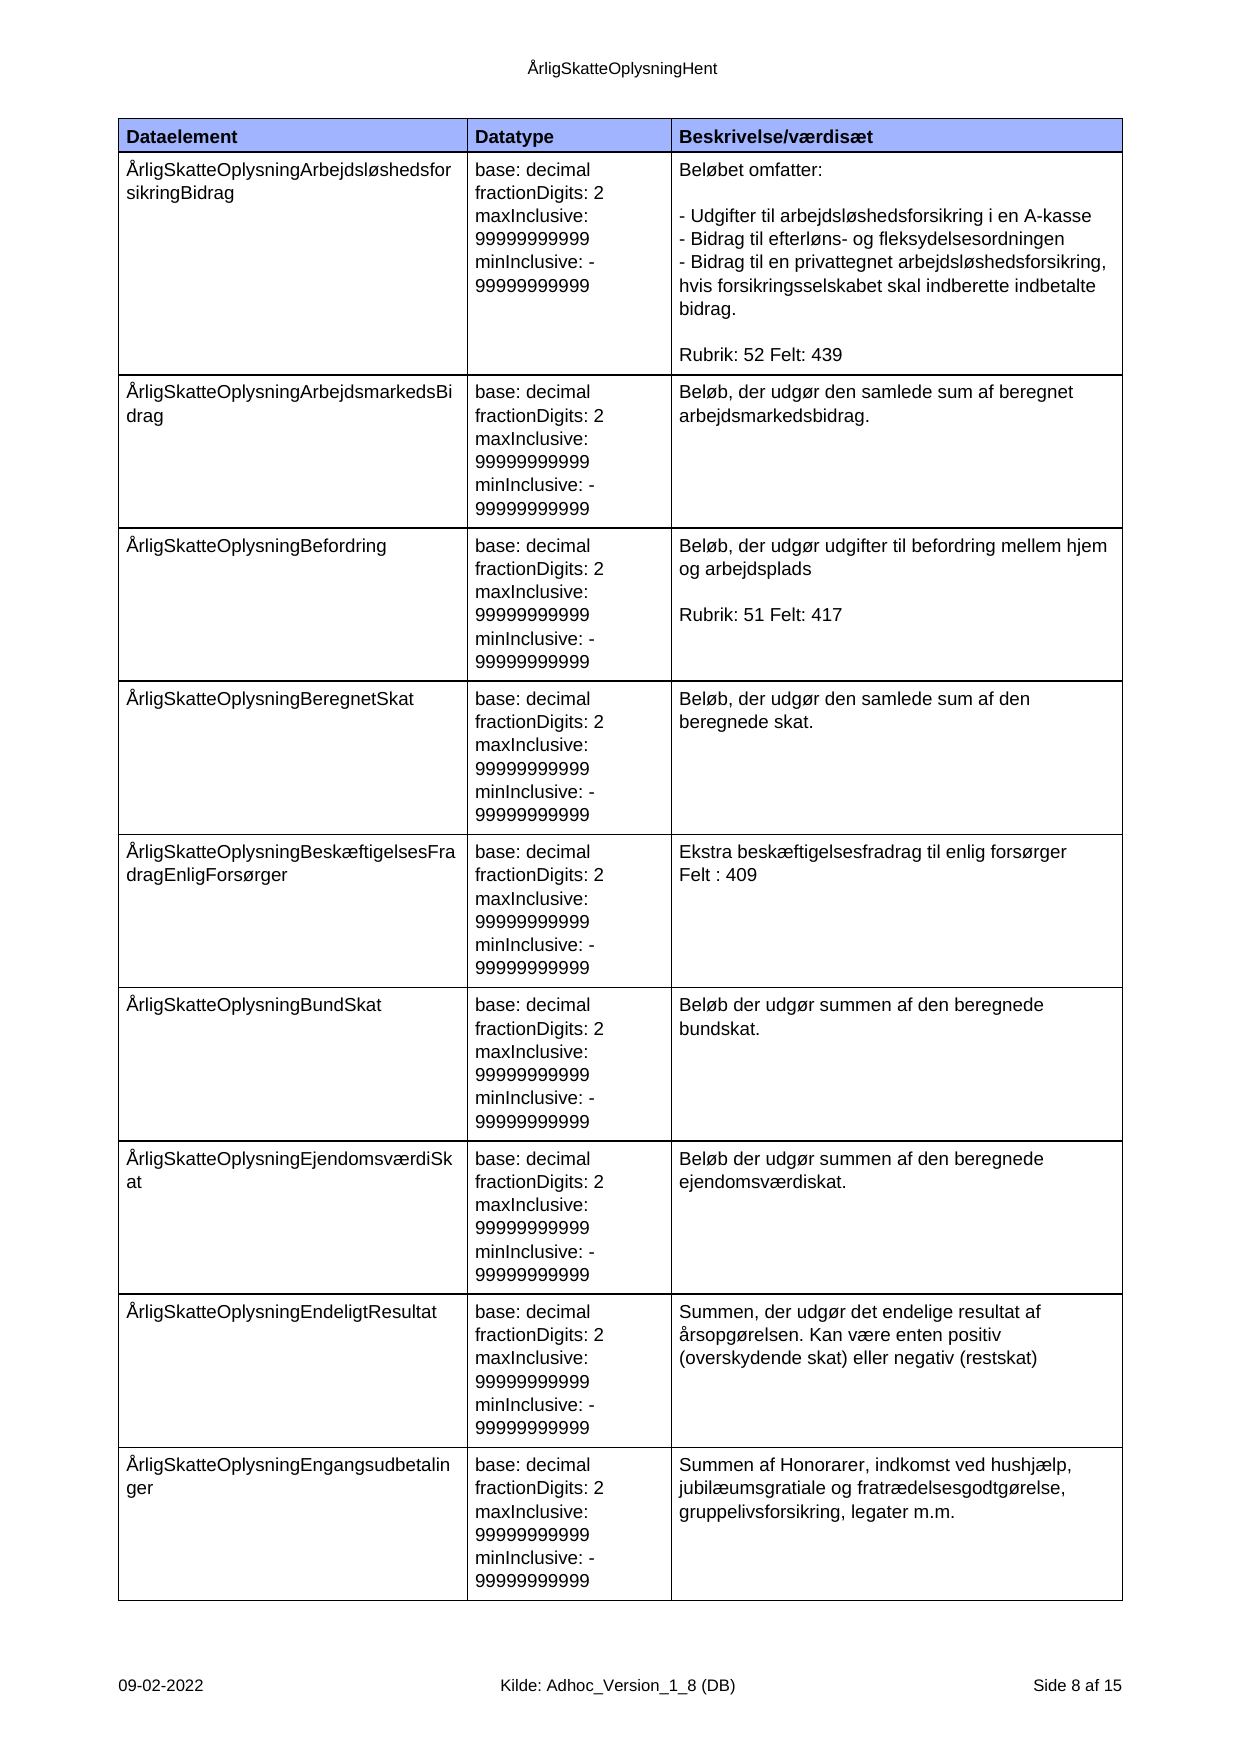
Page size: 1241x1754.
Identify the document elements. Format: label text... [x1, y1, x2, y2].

table_cell Beløb, der udgør udgifter til befordring mellem hjem og arbejdsplads Rubrik: 51 Felt: 417 [672, 529, 1122, 680]
table_cell Beløb der udgør summen af den beregnede ejendomsværdiskat. [672, 1142, 1122, 1293]
table_cell ÅrligSkatteOplysningBundSkat [119, 988, 467, 1140]
table_cell ÅrligSkatteOplysningEngangsudbetalinger [119, 1448, 467, 1600]
table_cell Beløb, der udgør den samlede sum af beregnet arbejdsmarkedsbidrag. [672, 376, 1122, 527]
table_header Beskrivelse/værdisæt [672, 119, 1122, 151]
table_cell Summen af Honorarer, indkomst ved hushjælp, jubilæumsgratiale og fratrædelsesgodtgørelse, gruppelivsforsikring, legater m.m. [672, 1448, 1122, 1600]
table_cell base: decimal fractionDigits: 2 maxInclusive: 99999999999 minInclusive: -99999999999 [468, 835, 671, 987]
table_cell ÅrligSkatteOplysningEjendomsværdiSkat [119, 1142, 467, 1293]
table_cell ÅrligSkatteOplysningBefordring [119, 529, 467, 680]
table_cell ÅrligSkatteOplysningArbejdsløshedsforsikringBidrag [119, 153, 467, 374]
table_cell base: decimal fractionDigits: 2 maxInclusive: 99999999999 minInclusive: -99999999999 [468, 988, 671, 1140]
table_cell ÅrligSkatteOplysningBeskæftigelsesFradragEnligForsørger [119, 835, 467, 987]
table_header Dataelement [119, 119, 467, 151]
table_cell base: decimal fractionDigits: 2 maxInclusive: 99999999999 minInclusive: -99999999999 [468, 1295, 671, 1446]
table_cell ÅrligSkatteOplysningArbejdsmarkedsBidrag [119, 376, 467, 527]
table_cell ÅrligSkatteOplysningBeregnetSkat [119, 682, 467, 833]
table_cell base: decimal fractionDigits: 2 maxInclusive: 99999999999 minInclusive: -99999999999 [468, 1142, 671, 1293]
table_cell Beløb der udgør summen af den beregnede bundskat. [672, 988, 1122, 1140]
table_cell base: decimal fractionDigits: 2 maxInclusive: 99999999999 minInclusive: -99999999999 [468, 376, 671, 527]
table_cell Beløb, der udgør den samlede sum af den beregnede skat. [672, 682, 1122, 833]
table_cell ÅrligSkatteOplysningEndeligtResultat [119, 1295, 467, 1446]
table_header Datatype [468, 119, 671, 151]
table_cell Beløbet omfatter: - Udgifter til arbejdsløshedsforsikring i en A-kasse - Bidrag til efterløns- og fleksydelsesordningen - Bidrag til en privattegnet arbejdsløshedsforsikring, hvis forsikringsselskabet skal indberette indbetalte bidrag. Rubrik: 52 Felt: 439 [672, 153, 1122, 374]
table_cell base: decimal fractionDigits: 2 maxInclusive: 99999999999 minInclusive: -99999999999 [468, 682, 671, 833]
table_cell base: decimal fractionDigits: 2 maxInclusive: 99999999999 minInclusive: -99999999999 [468, 153, 671, 374]
table_cell base: decimal fractionDigits: 2 maxInclusive: 99999999999 minInclusive: -99999999999 [468, 529, 671, 680]
table_cell Ekstra beskæftigelsesfradrag til enlig forsørger Felt : 409 [672, 835, 1122, 987]
table_cell Summen, der udgør det endelige resultat af årsopgørelsen. Kan være enten positiv (overskydende skat) eller negativ (restskat) [672, 1295, 1122, 1446]
table_cell base: decimal fractionDigits: 2 maxInclusive: 99999999999 minInclusive: -99999999999 [468, 1448, 671, 1600]
